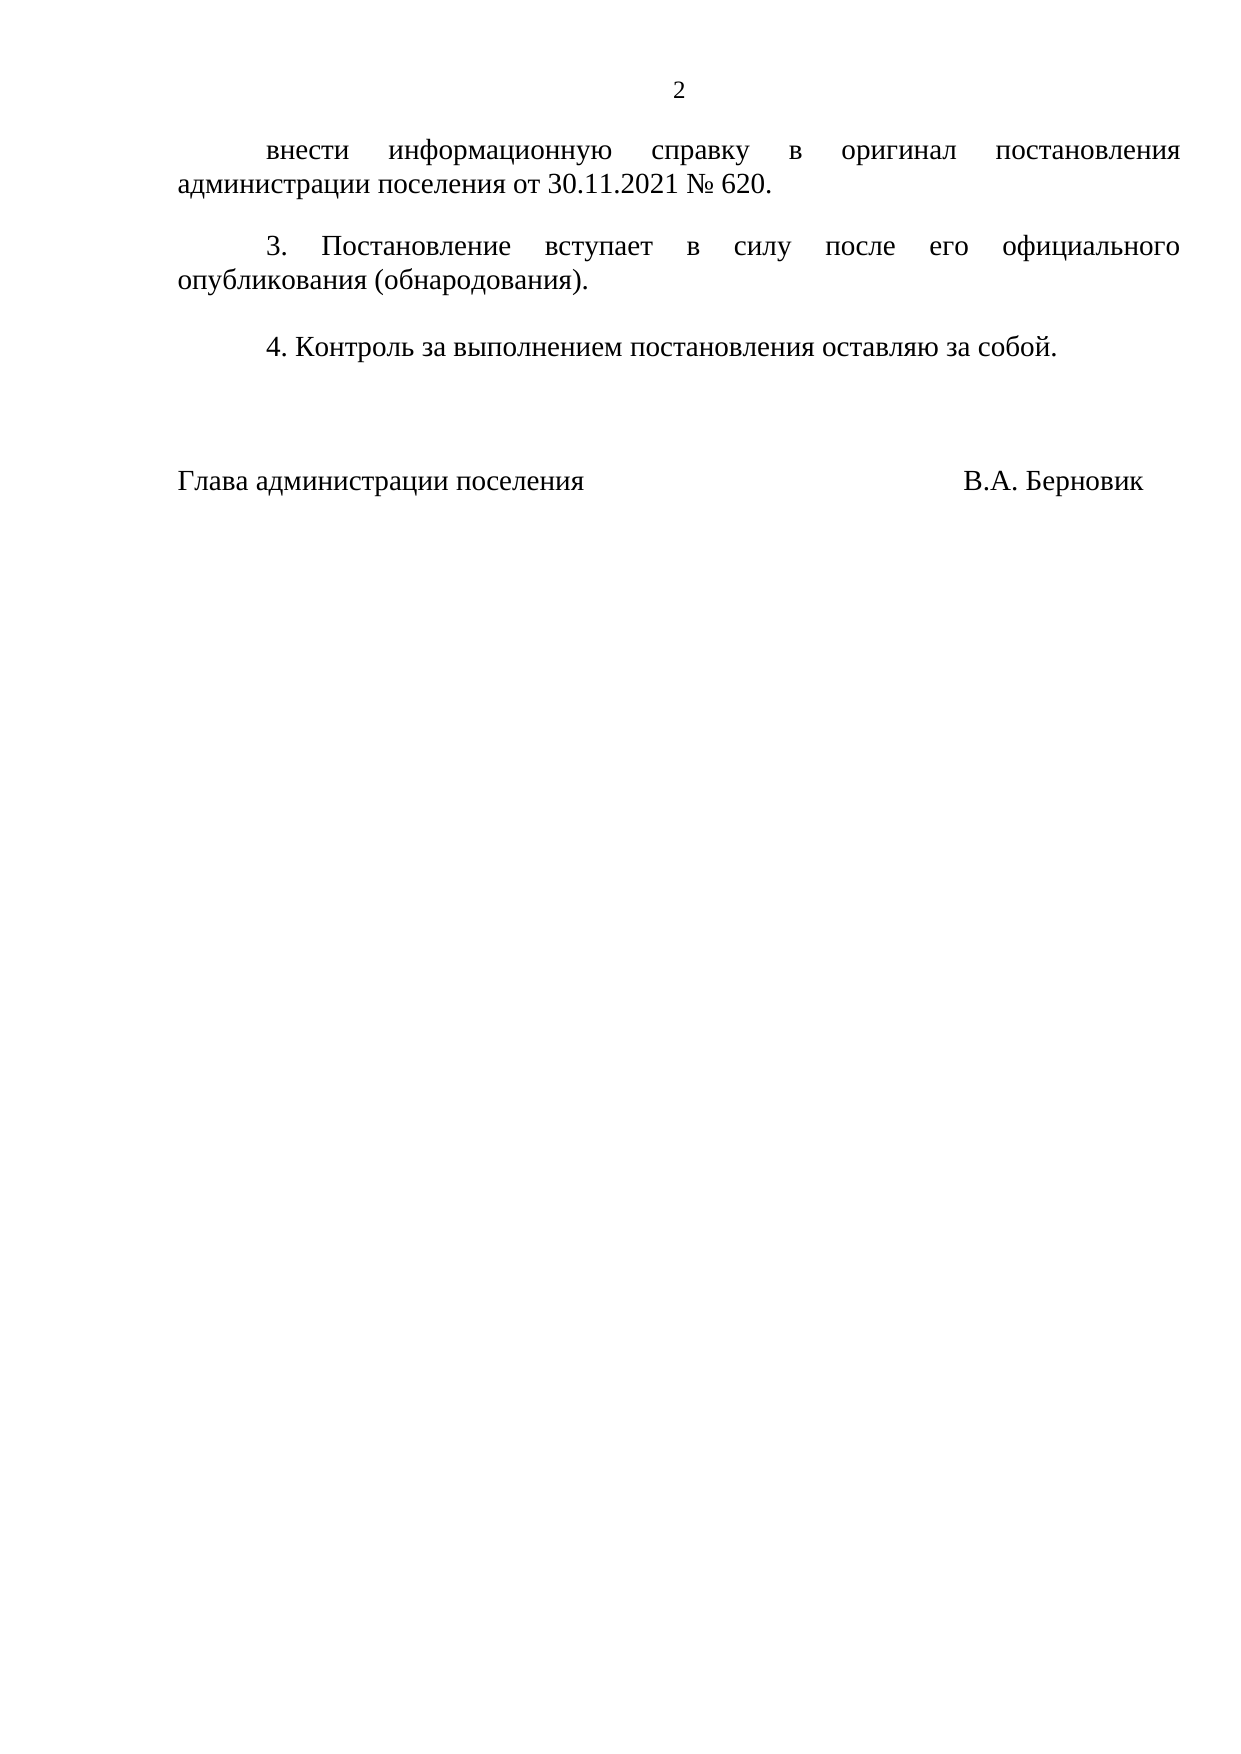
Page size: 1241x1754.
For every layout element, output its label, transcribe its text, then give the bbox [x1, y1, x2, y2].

text 4. Контроль за выполнением постановления оставляю за собой. [177, 329, 1181, 362]
text Глава администрации поселения В.А. Берновик [177, 463, 1181, 497]
text внести информационную справку в оригинал постановления администрации поселения от 30.11.2021 № 620. [177, 132, 1181, 199]
text 3. Постановление вступает в силу после его официального опубликования (обнародования). [177, 228, 1181, 295]
